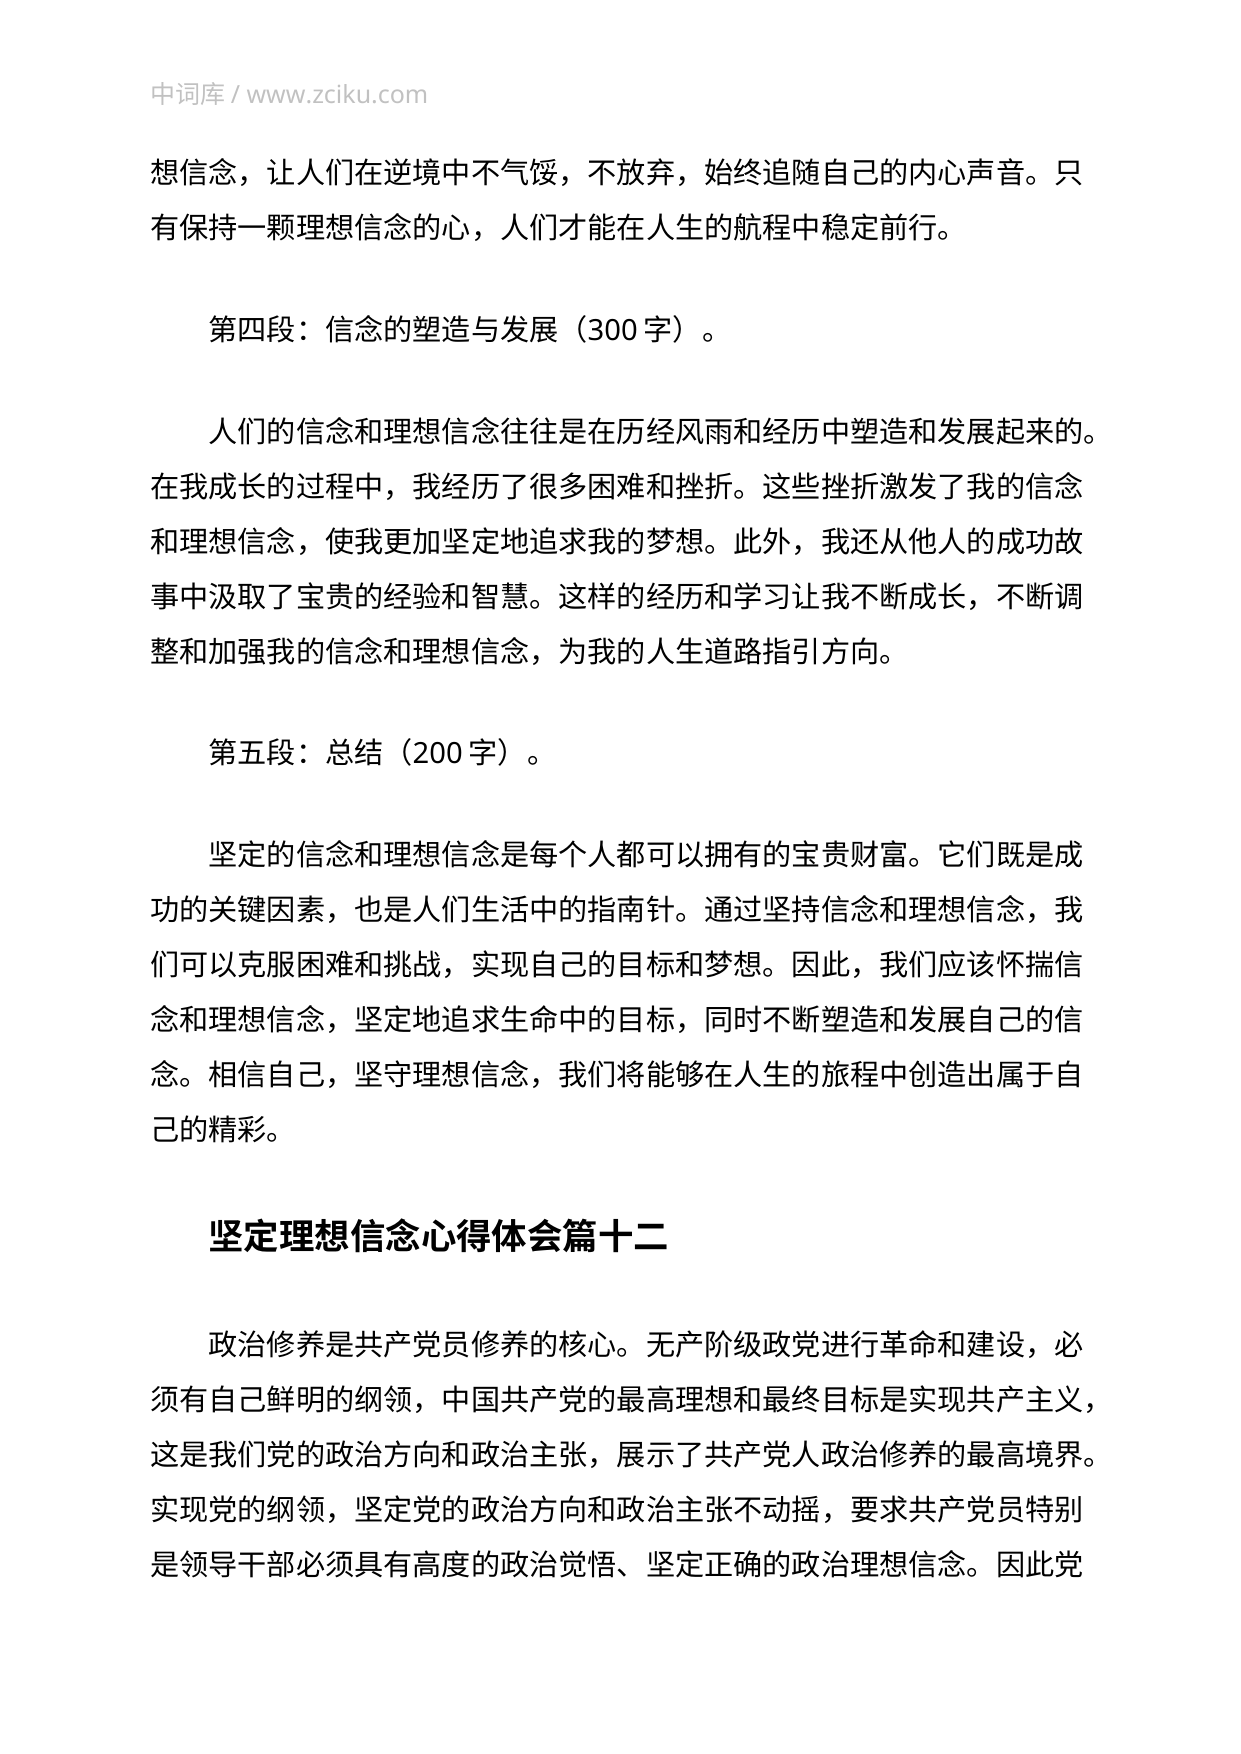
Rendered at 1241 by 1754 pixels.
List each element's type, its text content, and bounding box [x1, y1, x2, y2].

text 坚定理想信念心得体会篇十二 [150, 1208, 1090, 1259]
text 坚定的信念和理想信念是每个人都可以拥有的宝贵财富。它们既是成功的关键因素，也是人们生活中的指南针。通过坚持信念和理想信念，我们可以克服困难和挑战，实现自己的目标和梦想。因此，我们应该怀揣信念和理想信念，坚定地追求生命中的目标，同时不断塑造和发展自己的信念。相信自己，坚守理想信念，我们将能够在人生的旅程中创造出属于自己的精彩。 [150, 832, 1090, 1149]
text 人们的信念和理想信念往往是在历经风雨和经历中塑造和发展起来的。在我成长的过程中，我经历了很多困难和挫折。这些挫折激发了我的信念和理想信念，使我更加坚定地追求我的梦想。此外，我还从他人的成功故事中汲取了宝贵的经验和智慧。这样的经历和学习让我不断成长，不断调整和加强我的信念和理想信念，为我的人生道路指引方向。 [150, 409, 1090, 671]
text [150, 1322, 1090, 1583]
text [150, 150, 1090, 247]
text 第四段：信念的塑造与发展（300字）。 [150, 307, 1090, 349]
text 第五段：总结（200字）。 [150, 730, 1090, 772]
